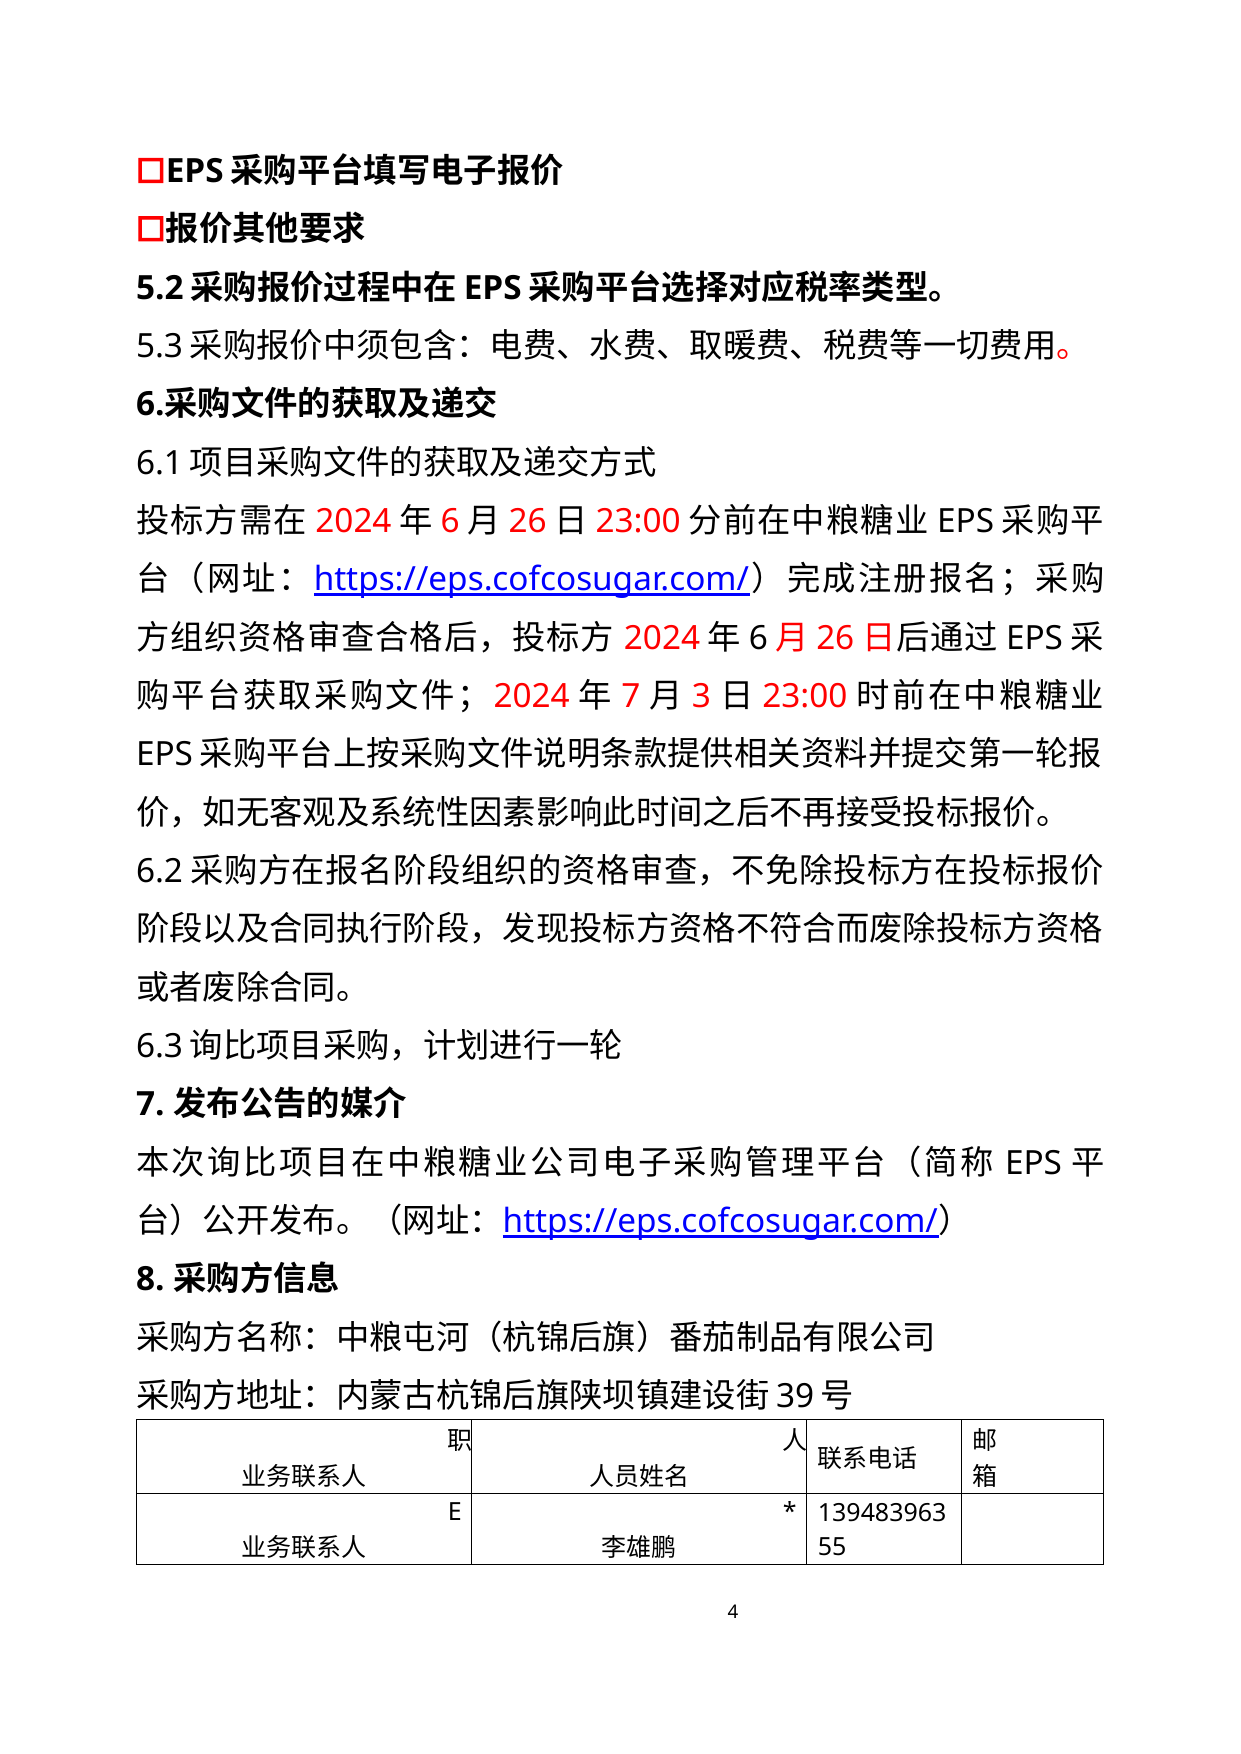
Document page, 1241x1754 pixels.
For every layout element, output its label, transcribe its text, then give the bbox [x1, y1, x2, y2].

text 8. 采购方信息 [136, 1244, 1104, 1302]
text 报价其他要求 [136, 194, 1104, 252]
text 6.3询比项目采购，计划进行一轮 [136, 1011, 1104, 1069]
text EPS采购平台填写电子报价 [136, 136, 1104, 194]
table_cell E业务联系人 [137, 1494, 471, 1564]
table_cell 13948396355 [807, 1494, 961, 1564]
text 7. 发布公告的媒介 [136, 1069, 1104, 1127]
table_header 联系电话 [807, 1420, 961, 1493]
table_cell [962, 1494, 1103, 1564]
table_header 职业务联系人 [137, 1420, 471, 1493]
text 本次询比项目在中粮糖业公司电子采购管理平台（简称EPS平台）公开发布。（网址：https://eps.cofcosugar.com/） [136, 1127, 1104, 1244]
text 投标方需在2024年6月26日23:00分前在中粮糖业EPS采购平台（网址：https://eps.cofcosugar.com/）完成注册报名；采购方组织资格审查合格后，投标方2024年6月26日后通过EPS采购平台获取采购文件；2024年7月3日23:00时前在中粮糖业EPS采购平台上按采购文件说明条款提供相关资料并提交第一轮报价，如无客观及系统性因素影响此时间之后不再接受投标报价。 [136, 486, 1104, 836]
text 6.采购文件的获取及递交 [136, 369, 1104, 427]
text 6.2采购方在报名阶段组织的资格审查，不免除投标方在投标报价阶段以及合同执行阶段，发现投标方资格不符合而废除投标方资格或者废除合同。 [136, 836, 1104, 1011]
text 采购方名称：中粮屯河（杭锦后旗）番茄制品有限公司 [136, 1302, 1104, 1361]
text 采购方地址：内蒙古杭锦后旗陕坝镇建设街39号 [136, 1361, 1104, 1419]
text 5.2采购报价过程中在EPS采购平台选择对应税率类型。 [136, 252, 1104, 311]
text 6.1项目采购文件的获取及递交方式 [136, 427, 1104, 486]
table_header 人人员姓名 [472, 1420, 806, 1493]
table_cell *李雄鹏 [472, 1494, 806, 1564]
table_header 邮箱 [962, 1420, 1103, 1493]
text 5.3采购报价中须包含：电费、水费、取暖费、税费等一切费用。 [136, 311, 1102, 369]
